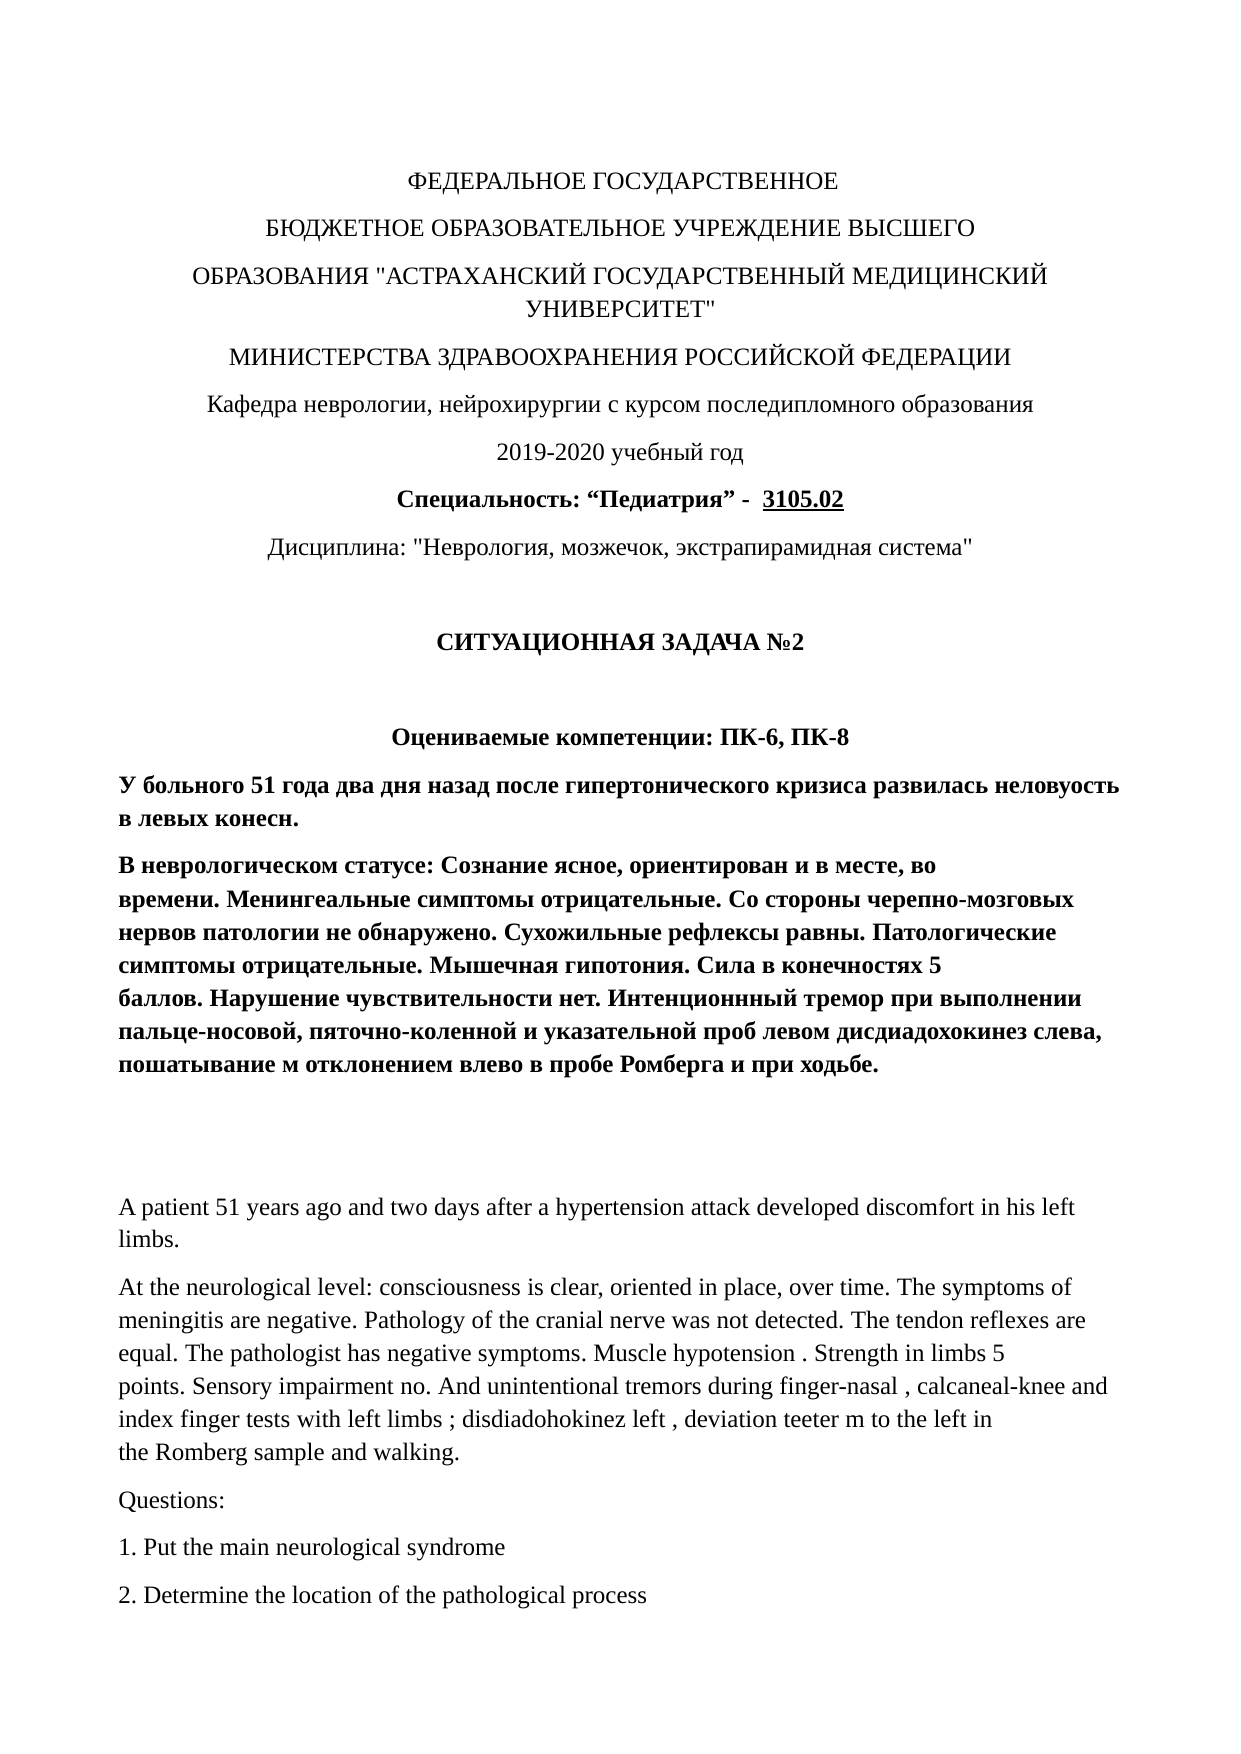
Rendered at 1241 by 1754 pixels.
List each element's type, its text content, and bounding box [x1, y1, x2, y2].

text Кафедра неврологии, нейрохирургии с курсом последипломного образования [118, 389, 1122, 418]
text Специальность: “Педиатрия” - 3105.02 [118, 484, 1122, 513]
text At the neurological level: consciousness is clear, oriented in place, over time. The symptoms of meningitis are negative. Pathology of the cranial nerve was not detected. The tendon reflexes are equal. The pathologist has negative symptoms. Muscle hypotension . Strength in limbs 5 points. Sensory impairment no. And unintentional tremors during finger-nasal , calcaneal-knee and index finger tests with left limbs ; disdiadohokinez left , deviation teeter m to the left in the Romberg sample and walking. [118, 1272, 1122, 1466]
text Дисциплина: "Неврология, мозжечок, экстрапирамидная система" [118, 532, 1122, 561]
text У больного 51 года два дня назад после гипертонического кризиса развилась неловуость в левых конесн. [118, 770, 1122, 832]
text 2. Determine the location of the pathological process [118, 1580, 1122, 1609]
text СИТУАЦИОННАЯ ЗАДАЧА №2 [118, 627, 1122, 656]
text A patient 51 years ago and two days after a hypertension attack developed discomfort in his left limbs. [118, 1192, 1122, 1253]
text Оцениваемые компетенции: ПК-6, ПК-8 [118, 722, 1122, 751]
text ОБРАЗОВАНИЯ "АСТРАХАНСКИЙ ГОСУДАРСТВЕННЫЙ МЕДИЦИНСКИЙ УНИВЕРСИТЕТ" [118, 261, 1122, 323]
text БЮДЖЕТНОЕ ОБРАЗОВАТЕЛЬНОЕ УЧРЕЖДЕНИЕ ВЫСШЕГО [118, 213, 1122, 242]
text 1. Put the main neurological syndrome [118, 1532, 1122, 1561]
text В неврологическом статусе: Сознание ясное, ориентирован и в месте, во времени. Менингеальные симптомы отрицательные. Со стороны черепно-мозговых нервов патологии не обнаружено. Сухожильные рефлексы равны. Патологические симптомы отрицательные. Мышечная гипотония. Сила в конечностях 5 баллов. Нарушение чувствительности нет. Интенционнный тремор при выполнении пальце-носовой, пяточно-коленной и указательной проб левом дисдиадохокинез слева, пошатывание м отклонением влево в пробе Ромберга и при ходьбе. [118, 851, 1122, 1077]
text МИНИСТЕРСТВА ЗДРАВООХРАНЕНИЯ РОССИЙСКОЙ ФЕДЕРАЦИИ [118, 342, 1122, 370]
text 2019-2020 учебный год [118, 437, 1122, 466]
text Questions: [118, 1485, 1122, 1514]
text ФЕДЕРАЛЬНОЕ ГОСУДАРСТВЕННОЕ [118, 166, 1122, 194]
